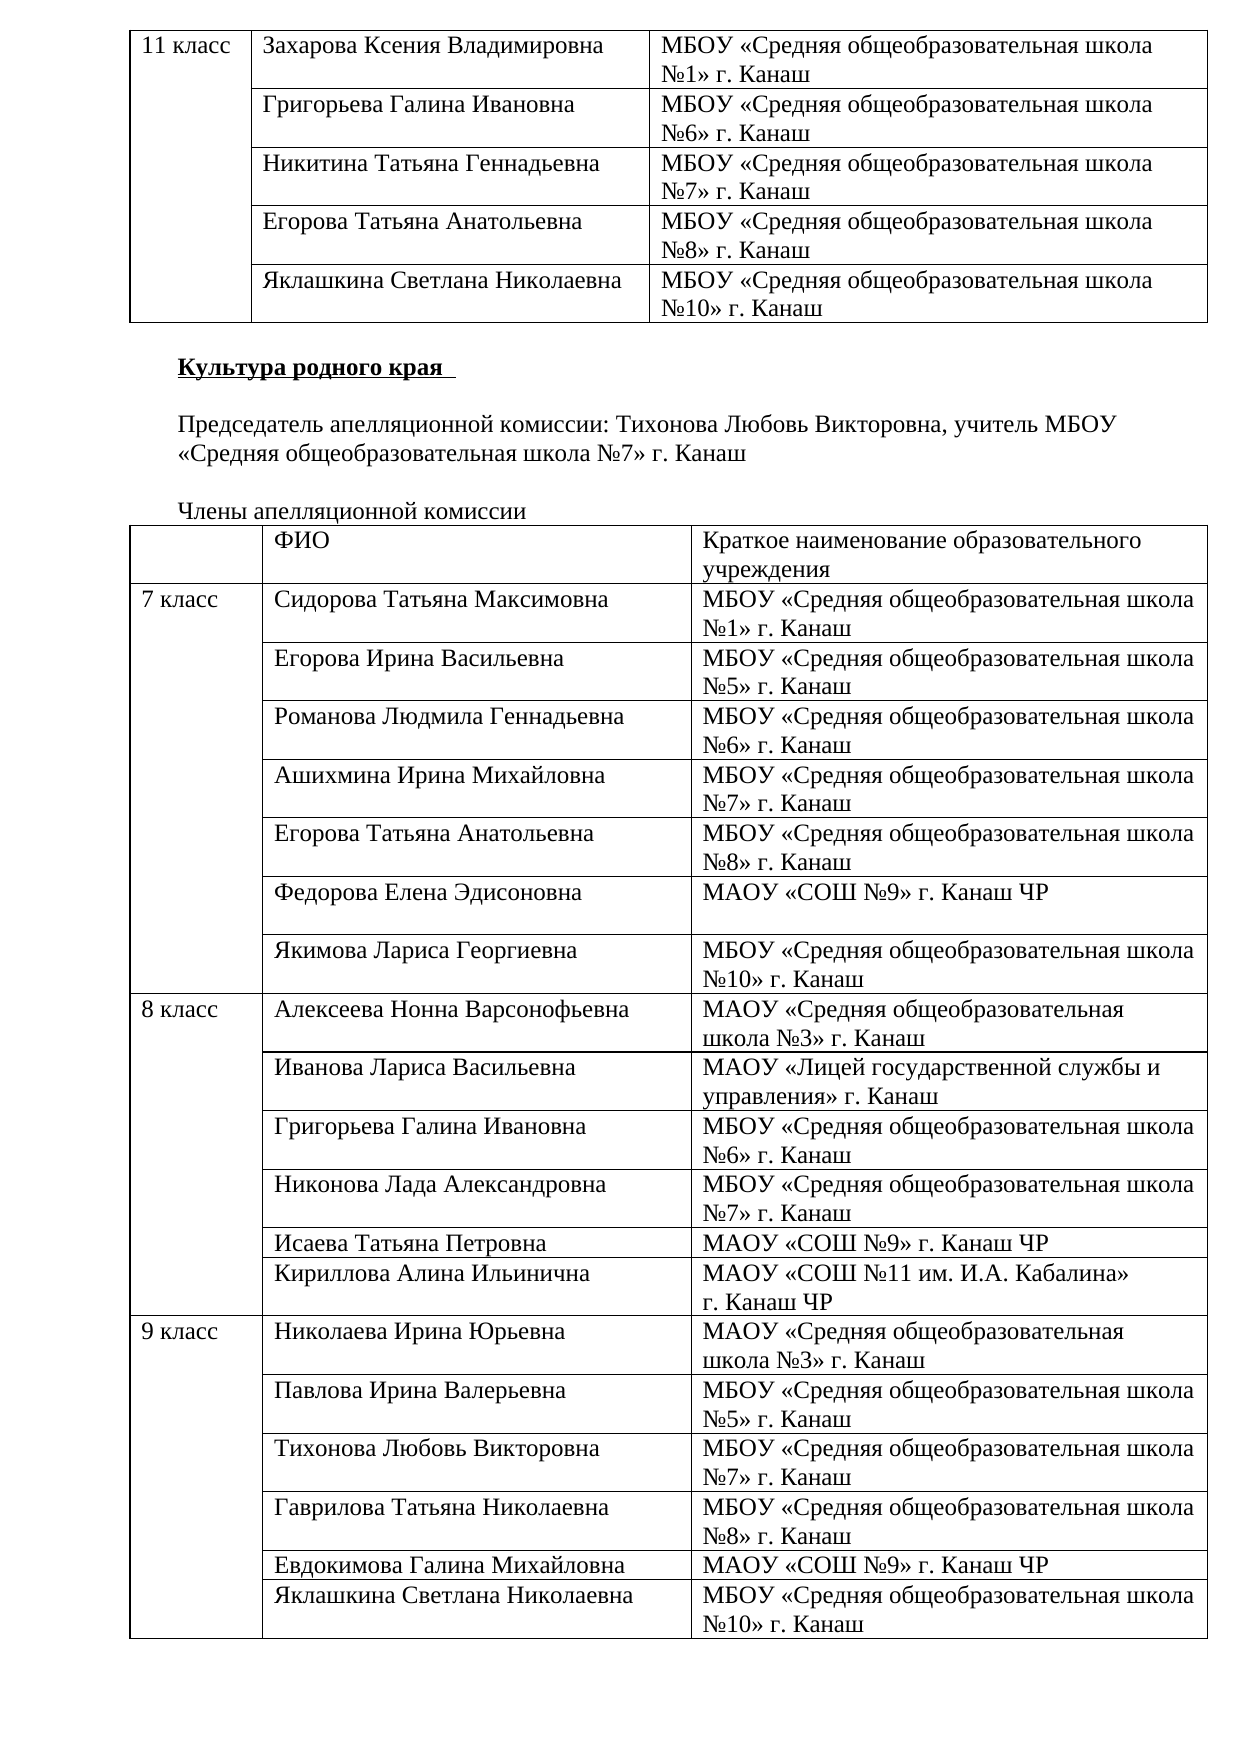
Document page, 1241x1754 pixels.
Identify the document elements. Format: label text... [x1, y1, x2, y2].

table_cell МБОУ «Средняя общеобразовательная школа №1» г. Канаш [650, 31, 1207, 88]
table_cell МБОУ «Средняя общеобразовательная школа №8» г. Канаш [650, 206, 1207, 264]
table_cell МАОУ «Средняя общеобразовательная школа №3» г. Канаш [692, 1316, 1207, 1374]
table_cell Исаева Татьяна Петровна [263, 1228, 691, 1257]
table_cell 9 класс [131, 1316, 262, 1638]
table_cell Алексеева Нонна Варсонофьевна [263, 994, 691, 1051]
text Председатель апелляционной комиссии: Тихонова Любовь Викторовна, учитель МБОУ «Средняя общеобразовательная школа №7» г. Канаш [177, 409, 1181, 467]
table_cell МБОУ «Средняя общеобразовательная школа №6» г. Канаш [692, 701, 1207, 759]
table_cell Якимова Лариса Георгиевна [263, 935, 691, 993]
table_cell МАОУ «СОШ №9» г. Канаш ЧР [692, 1228, 1207, 1257]
table_cell МАОУ «СОШ №9» г. Канаш ЧР [692, 877, 1207, 934]
table_cell МАОУ «СОШ №9» г. Канаш ЧР [692, 1551, 1207, 1579]
table_cell МАОУ «СОШ №11 им. И.А. Кабалина» г. Канаш ЧР [692, 1258, 1207, 1315]
table_cell 11 класс [131, 31, 251, 322]
table_cell Никитина Татьяна Геннадьевна [252, 148, 649, 205]
table_cell Романова Людмила Геннадьевна [263, 701, 691, 759]
table_cell МБОУ «Средняя общеобразовательная школа №10» г. Канаш [692, 935, 1207, 993]
table_cell МБОУ «Средняя общеобразовательная школа №8» г. Канаш [692, 1492, 1207, 1549]
table_cell МБОУ «Средняя общеобразовательная школа №10» г. Канаш [692, 1580, 1207, 1638]
table_cell 7 класс [131, 584, 262, 993]
table_cell Ашихмина Ирина Михайловна [263, 760, 691, 817]
table_cell Егорова Ирина Васильевна [263, 643, 691, 700]
table_cell Яклашкина Светлана Николаевна [252, 265, 649, 322]
table_cell Григорьева Галина Ивановна [263, 1111, 691, 1168]
table_cell Никонова Лада Александровна [263, 1170, 691, 1227]
table_cell Тихонова Любовь Викторовна [263, 1434, 691, 1491]
table_cell МБОУ «Средняя общеобразовательная школа №7» г. Канаш [692, 1434, 1207, 1491]
table_cell 8 класс [131, 994, 262, 1315]
table_cell Яклашкина Светлана Николаевна [263, 1580, 691, 1638]
text Культура родного края [177, 352, 1181, 381]
table_header Краткое наименование образовательного учреждения [692, 526, 1207, 583]
table_cell Егорова Татьяна Анатольевна [252, 206, 649, 264]
table_cell МБОУ «Средняя общеобразовательная школа №10» г. Канаш [650, 265, 1207, 322]
table_cell Иванова Лариса Васильевна [263, 1053, 691, 1110]
table_cell МАОУ «Средняя общеобразовательная школа №3» г. Канаш [692, 994, 1207, 1051]
table_cell МАОУ «Лицей государственной службы и управления» г. Канаш [692, 1053, 1207, 1110]
table_cell Захарова Ксения Владимировна [252, 31, 649, 88]
table_cell МБОУ «Средняя общеобразовательная школа №5» г. Канаш [692, 1375, 1207, 1432]
table_cell МБОУ «Средняя общеобразовательная школа №5» г. Канаш [692, 643, 1207, 700]
table_cell Сидорова Татьяна Максимовна [263, 584, 691, 642]
table_header [131, 526, 262, 583]
table_cell Гаврилова Татьяна Николаевна [263, 1492, 691, 1549]
text Члены апелляционной комиссии [177, 496, 1181, 524]
table_cell МБОУ «Средняя общеобразовательная школа №7» г. Канаш [692, 1170, 1207, 1227]
table_cell Николаева Ирина Юрьевна [263, 1316, 691, 1374]
table_cell МБОУ «Средняя общеобразовательная школа №1» г. Канаш [692, 584, 1207, 642]
table_cell Григорьева Галина Ивановна [252, 89, 649, 147]
table_cell МБОУ «Средняя общеобразовательная школа №6» г. Канаш [692, 1111, 1207, 1168]
table_cell Федорова Елена Эдисоновна [263, 877, 691, 934]
table_cell МБОУ «Средняя общеобразовательная школа №7» г. Канаш [692, 760, 1207, 817]
table_cell Павлова Ирина Валерьевна [263, 1375, 691, 1432]
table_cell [650, 148, 1207, 205]
table_cell МБОУ «Средняя общеобразовательная школа №6» г. Канаш [650, 89, 1207, 147]
table_cell Кириллова Алина Ильинична [263, 1258, 691, 1315]
table_cell Евдокимова Галина Михайловна [263, 1551, 691, 1579]
table_header ФИО [263, 526, 691, 583]
table_cell МБОУ «Средняя общеобразовательная школа №8» г. Канаш [692, 818, 1207, 876]
table_cell Егорова Татьяна Анатольевна [263, 818, 691, 876]
